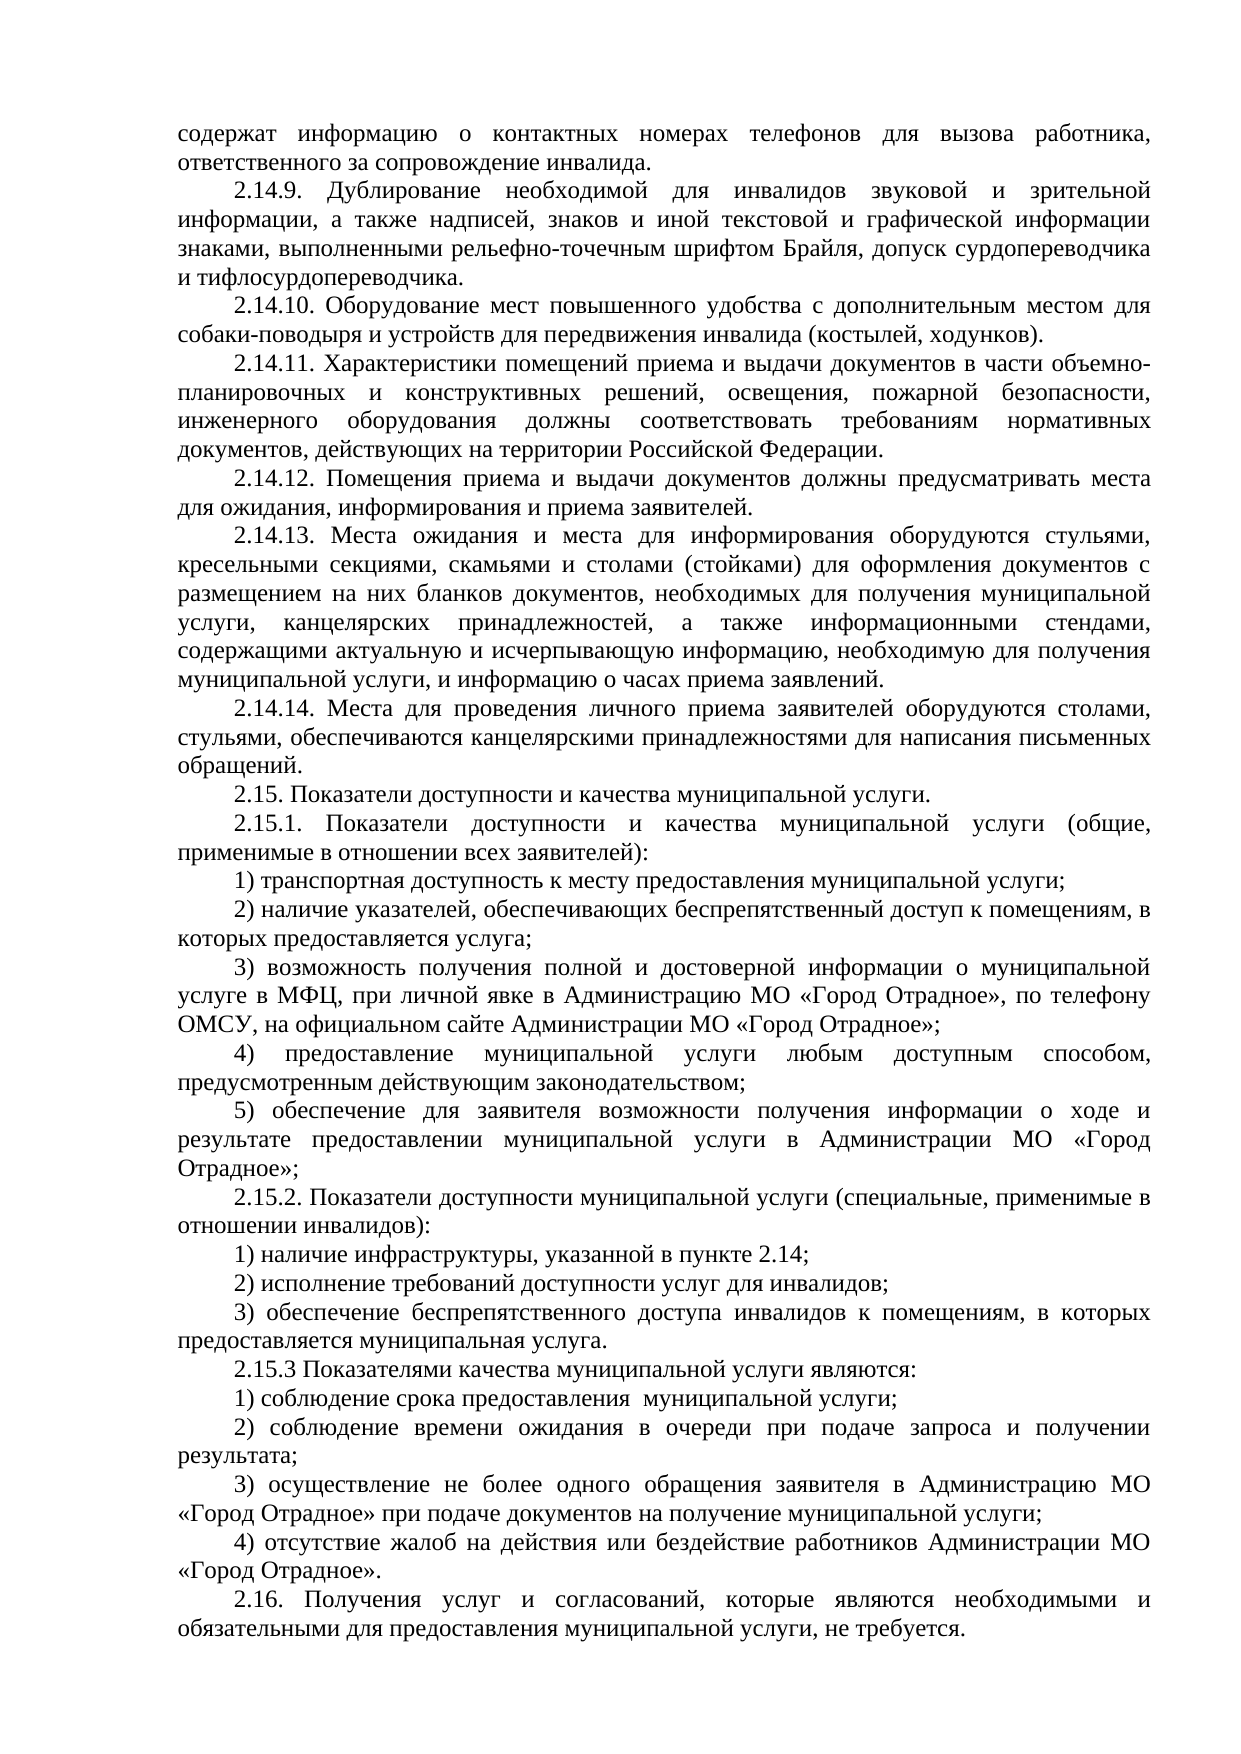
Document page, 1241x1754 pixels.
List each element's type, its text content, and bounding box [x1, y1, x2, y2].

text 2.14.13. Места ожидания и места для информирования оборудуются стульями, кресельными секциями, скамьями и столами (стойками) для оформления документов с размещением на них бланков документов, необходимых для получения муниципальной услуги, канцелярских принадлежностей, а также информационными стендами, содержащими актуальную и исчерпывающую информацию, необходимую для получения муниципальной услуги, и информацию о часах приема заявлений. [177, 521, 1152, 693]
text 2.16. Получения услуг и согласований, которые являются необходимыми и обязательными для предоставления муниципальной услуги, не требуется. [177, 1584, 1152, 1642]
text 2) соблюдение времени ожидания в очереди при подаче запроса и получении результата; [177, 1412, 1152, 1469]
text 2.14.12. Помещения приема и выдачи документов должны предусматривать места для ожидания, информирования и приема заявителей. [177, 463, 1152, 521]
text 1) транспортная доступность к месту предоставления муниципальной услуги; [177, 866, 1152, 894]
text 2.15.3 Показателями качества муниципальной услуги являются: [177, 1354, 1152, 1383]
text 2.14.9. Дублирование необходимой для инвалидов звуковой и зрительной информации, а также надписей, знаков и иной текстовой и графической информации знаками, выполненными рельефно-точечным шрифтом Брайля, допуск сурдопереводчика и тифлосурдопереводчика. [177, 176, 1152, 291]
text 3) возможность получения полной и достоверной информации о муниципальной услуге в МФЦ, при личной явке в Администрацию МО «Город Отрадное», по телефону ОМСУ, на официальном сайте Администрации МО «Город Отрадное»; [177, 952, 1152, 1038]
text 2.14.10. Оборудование мест повышенного удобства с дополнительным местом для собаки-поводыря и устройств для передвижения инвалида (костылей, ходунков). [177, 291, 1152, 348]
text 4) отсутствие жалоб на действия или бездействие работников Администрации МО «Город Отрадное». [177, 1527, 1152, 1584]
text 4) предоставление муниципальной услуги любым доступным способом, предусмотренным действующим законодательством; [177, 1038, 1152, 1096]
text 2.15.1. Показатели доступности и качества муниципальной услуги (общие, применимые в отношении всех заявителей): [177, 808, 1152, 866]
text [177, 118, 1152, 176]
text 1) наличие инфраструктуры, указанной в пункте 2.14; [177, 1239, 1152, 1268]
text 2.14.11. Характеристики помещений приема и выдачи документов в части объемно-планировочных и конструктивных решений, освещения, пожарной безопасности, инженерного оборудования должны соответствовать требованиям нормативных документов, действующих на территории Российской Федерации. [177, 348, 1152, 463]
text 5) обеспечение для заявителя возможности получения информации о ходе и результате предоставлении муниципальной услуги в Администрации МО «Город Отрадное»; [177, 1096, 1152, 1182]
text 2.15.2. Показатели доступности муниципальной услуги (специальные, применимые в отношении инвалидов): [177, 1182, 1152, 1239]
text 2.15. Показатели доступности и качества муниципальной услуги. [177, 779, 1152, 808]
text 2.14.14. Места для проведения личного приема заявителей оборудуются столами, стульями, обеспечиваются канцелярскими принадлежностями для написания письменных обращений. [177, 693, 1152, 779]
text 3) обеспечение беспрепятственного доступа инвалидов к помещениям, в которых предоставляется муниципальная услуга. [177, 1297, 1152, 1354]
text 2) исполнение требований доступности услуг для инвалидов; [177, 1268, 1152, 1297]
text 3) осуществление не более одного обращения заявителя в Администрацию МО «Город Отрадное» при подаче документов на получение муниципальной услуги; [177, 1469, 1152, 1527]
text 2) наличие указателей, обеспечивающих беспрепятственный доступ к помещениям, в которых предоставляется услуга; [177, 894, 1152, 952]
text 1) соблюдение срока предоставления муниципальной услуги; [177, 1383, 1152, 1412]
